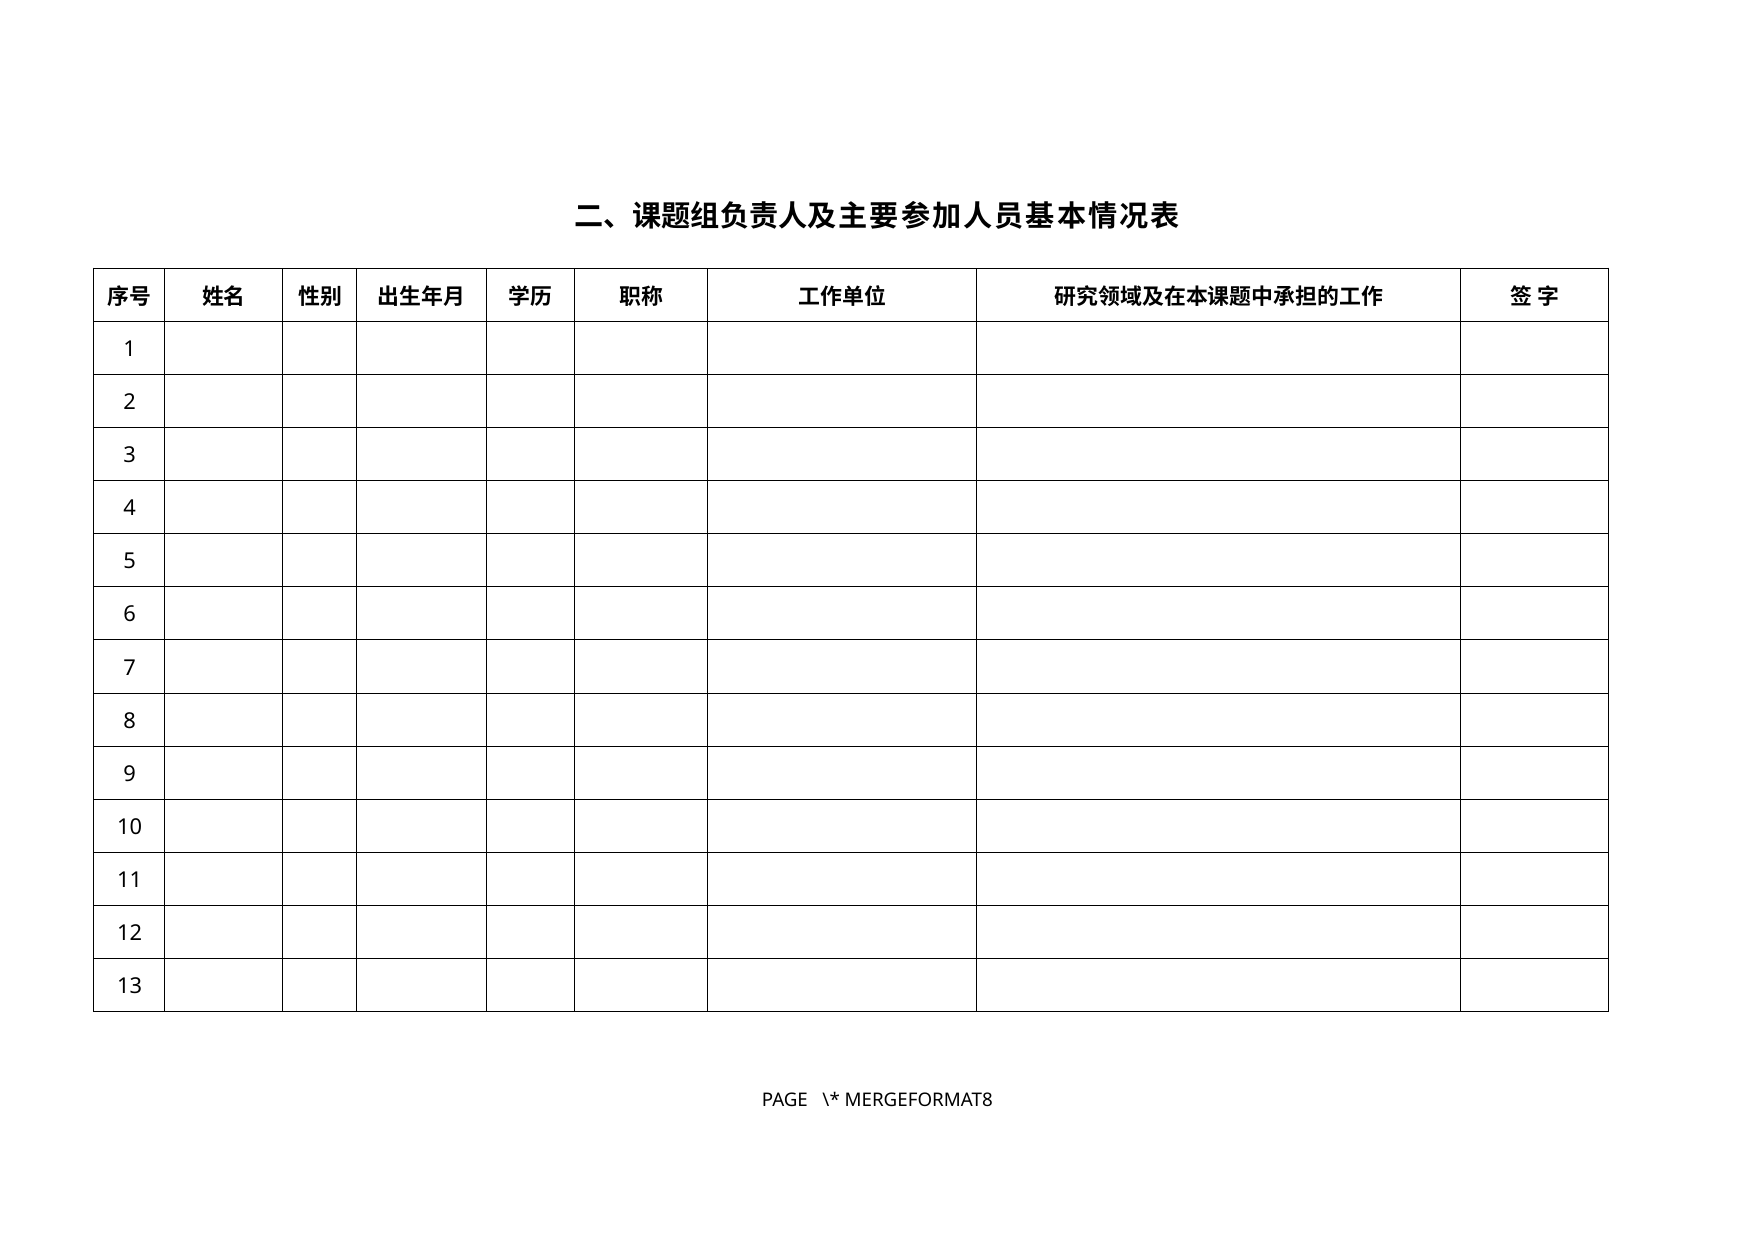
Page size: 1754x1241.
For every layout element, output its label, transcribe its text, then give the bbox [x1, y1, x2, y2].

table_cell [575, 375, 707, 427]
table_cell [1461, 481, 1608, 533]
table_cell [575, 906, 707, 958]
table_cell [165, 428, 282, 480]
table_cell [487, 481, 574, 533]
table_cell [977, 640, 1460, 692]
table_header 性别 [283, 269, 356, 321]
table_cell [283, 587, 356, 639]
table_cell [283, 534, 356, 586]
table_cell [283, 747, 356, 799]
table_cell 10 [94, 800, 164, 852]
table_cell [1461, 694, 1608, 746]
table_cell [165, 322, 282, 374]
table_cell [977, 322, 1460, 374]
table_cell 13 [94, 959, 164, 1011]
table_cell [1461, 800, 1608, 852]
table_cell 5 [94, 534, 164, 586]
table_cell [977, 853, 1460, 905]
table_cell [165, 640, 282, 692]
table_cell [575, 694, 707, 746]
table_cell [357, 375, 486, 427]
table_cell [165, 906, 282, 958]
table_header 研究领域及在本课题中承担的工作 [977, 269, 1460, 321]
table_cell [165, 587, 282, 639]
table_cell 7 [94, 640, 164, 692]
table_cell [708, 906, 976, 958]
table_cell [708, 534, 976, 586]
table_header 工作单位 [708, 269, 976, 321]
table_cell [357, 587, 486, 639]
table_cell [283, 694, 356, 746]
table_cell [977, 747, 1460, 799]
table_cell [977, 428, 1460, 480]
table_cell [283, 428, 356, 480]
table_cell [357, 747, 486, 799]
table_cell 2 [94, 375, 164, 427]
table_header 学历 [487, 269, 574, 321]
table_cell [487, 587, 574, 639]
table_cell [487, 853, 574, 905]
table_cell [357, 800, 486, 852]
table_cell [977, 694, 1460, 746]
table_cell [1461, 853, 1608, 905]
table_cell [708, 587, 976, 639]
table_cell [1461, 375, 1608, 427]
table_cell [357, 534, 486, 586]
table_cell [575, 640, 707, 692]
table_cell 6 [94, 587, 164, 639]
table_cell [1461, 959, 1608, 1011]
table_cell [708, 959, 976, 1011]
table_cell [357, 481, 486, 533]
table_cell [708, 640, 976, 692]
table_cell [1461, 587, 1608, 639]
table_header 出生年月 [357, 269, 486, 321]
table_cell [283, 853, 356, 905]
table_cell [575, 747, 707, 799]
table_cell [487, 906, 574, 958]
table_cell [283, 800, 356, 852]
table_cell [1461, 428, 1608, 480]
table_header 序号 [94, 269, 164, 321]
table_cell [487, 375, 574, 427]
table_cell [708, 694, 976, 746]
table_cell [708, 747, 976, 799]
table_cell [1461, 640, 1608, 692]
table_cell [575, 800, 707, 852]
table_cell 8 [94, 694, 164, 746]
table_cell [487, 694, 574, 746]
table_cell [977, 959, 1460, 1011]
table_cell [357, 640, 486, 692]
table_cell [165, 747, 282, 799]
table_cell 4 [94, 481, 164, 533]
table_cell [283, 640, 356, 692]
table_cell 12 [94, 906, 164, 958]
table_cell [283, 906, 356, 958]
table_cell [708, 322, 976, 374]
table_cell [487, 428, 574, 480]
table_cell [575, 481, 707, 533]
table_cell [165, 853, 282, 905]
table_cell [575, 587, 707, 639]
table_cell [357, 694, 486, 746]
table_cell [165, 375, 282, 427]
table_cell [357, 428, 486, 480]
table_cell [1461, 322, 1608, 374]
table_cell [283, 375, 356, 427]
table_cell [357, 853, 486, 905]
table_cell [708, 375, 976, 427]
table_cell [708, 428, 976, 480]
table_cell [283, 959, 356, 1011]
text 二、课题组负责人及主要参加人员基本情况表 [150, 181, 1604, 246]
table_cell [357, 959, 486, 1011]
table_cell [165, 534, 282, 586]
table_cell [977, 375, 1460, 427]
table_cell 11 [94, 853, 164, 905]
table_cell [487, 640, 574, 692]
table_header 职称 [575, 269, 707, 321]
table_cell [283, 322, 356, 374]
table_cell [487, 747, 574, 799]
table_cell [1461, 906, 1608, 958]
table_cell [487, 800, 574, 852]
table_cell [708, 800, 976, 852]
table_cell [283, 481, 356, 533]
table_cell [575, 428, 707, 480]
table_cell [977, 800, 1460, 852]
table_cell 9 [94, 747, 164, 799]
table_cell 3 [94, 428, 164, 480]
table_cell [487, 959, 574, 1011]
table_cell [575, 959, 707, 1011]
table_cell [1461, 534, 1608, 586]
table_cell [165, 959, 282, 1011]
table_cell [165, 694, 282, 746]
table_cell [1461, 747, 1608, 799]
table_cell [357, 906, 486, 958]
table_cell [165, 800, 282, 852]
table_cell [977, 587, 1460, 639]
table_cell [977, 906, 1460, 958]
table_cell [357, 322, 486, 374]
table_cell [487, 322, 574, 374]
table_cell [708, 853, 976, 905]
table_cell [165, 481, 282, 533]
table_header 签 字 [1461, 269, 1608, 321]
table_cell [977, 534, 1460, 586]
table_cell [575, 534, 707, 586]
table_cell [487, 534, 574, 586]
table_cell [977, 481, 1460, 533]
table_cell 1 [94, 322, 164, 374]
table_cell [575, 322, 707, 374]
table_cell [575, 853, 707, 905]
table_cell [708, 481, 976, 533]
table_header 姓名 [165, 269, 282, 321]
